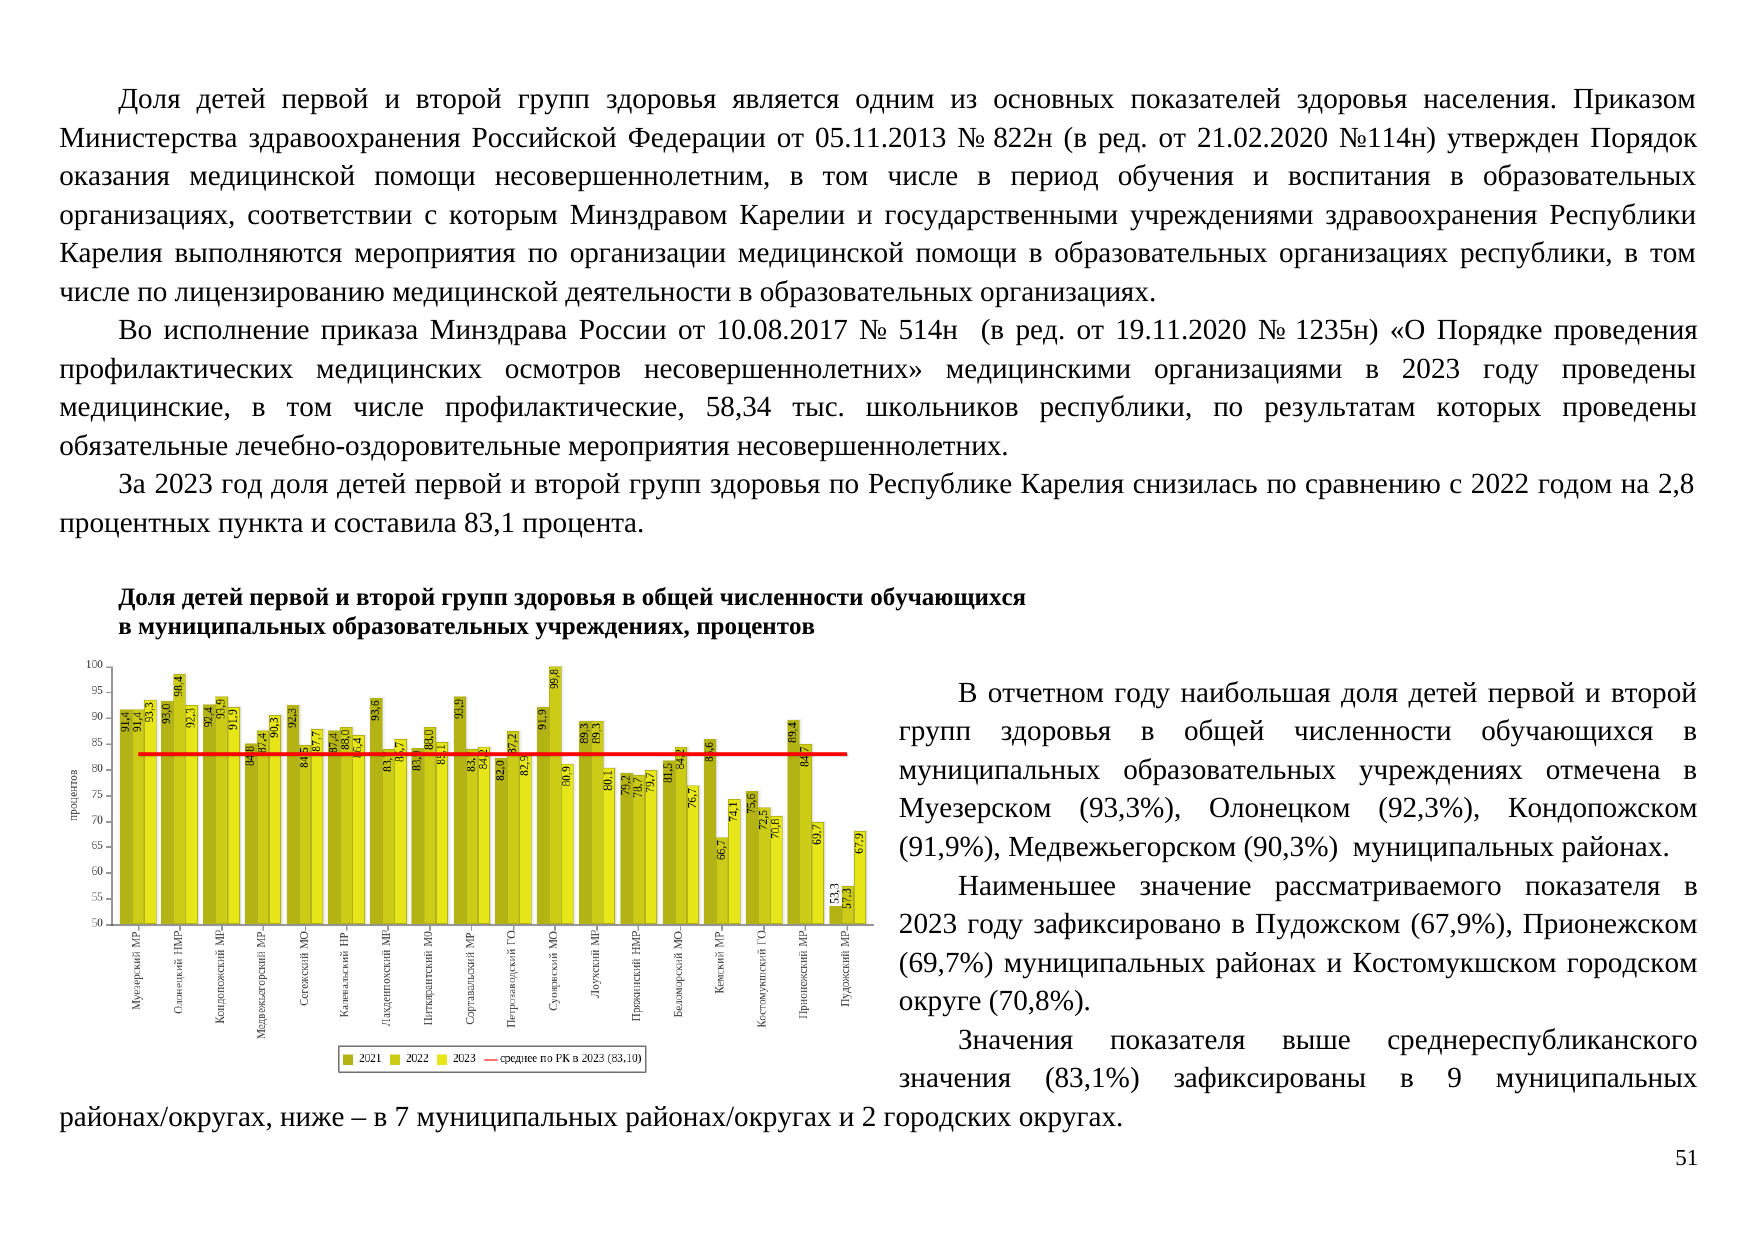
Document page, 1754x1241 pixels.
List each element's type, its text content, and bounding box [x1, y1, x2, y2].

text в муниципальных образовательных учреждениях, процентов [59, 611, 1698, 640]
text Доля детей первой и второй групп здоровья в общей численности обучающихся [59, 582, 1698, 611]
text Значения показателя выше среднереспубликанского значения (83,1%) зафиксированы в 9 муниципальных районах/округах, ниже – в 7 муниципальных районах/округах и 2 городских округах. [59, 1022, 1698, 1132]
text За 2023 год доля детей первой и второй групп здоровья по Республике Карелия снизилась по сравнению с 2022 годом на 2,8 процентных пункта и составила 83,1 процента. [59, 467, 1698, 539]
text В отчетном году наибольшая доля детей первой и второй групп здоровья в общей численности обучающихся в муниципальных образовательных учреждениях отмечена в Муезерском (93,3%), Олонецком (92,3%), Кондопожском (91,9%), Медвежьегорском (90,3%) муниципальных районах. [880, 675, 1698, 863]
picture [58, 658, 880, 1080]
text Доля детей первой и второй групп здоровья является одним из основных показателей здоровья населения. Приказом Министерства здравоохранения Российской Федерации от 05.11.2013 № 822н (в ред. от 21.02.2020 №114н) утвержден Порядок оказания медицинской помощи несовершеннолетним, в том числе в период обучения и воспитания в образовательных организациях, соответствии с которым Минздравом Карелии и государственными учреждениями здравоохранения Республики Карелия выполняются мероприятия по организации медицинской помощи в образовательных организациях республики, в том числе по лицензированию медицинской деятельности в образовательных организациях. [59, 81, 1698, 307]
text Во исполнение приказа Минздрава России от 10.08.2017 № 514н (в ред. от 19.11.2020 № 1235н) «О Порядке проведения профилактических медицинских осмотров несовершеннолетних» медицинскими организациями в 2023 году проведены медицинские, в том числе профилактические, 58,34 тыс. школьников республики, по результатам которых проведены обязательные лечебно-оздоровительные мероприятия несовершеннолетних. [59, 312, 1698, 462]
text Наименьшее значение рассматриваемого показателя в 2023 году зафиксировано в Пудожском (67,9%), Прионежском (69,7%) муниципальных районах и Костомукшском городском округе (70,8%). [880, 868, 1698, 1017]
